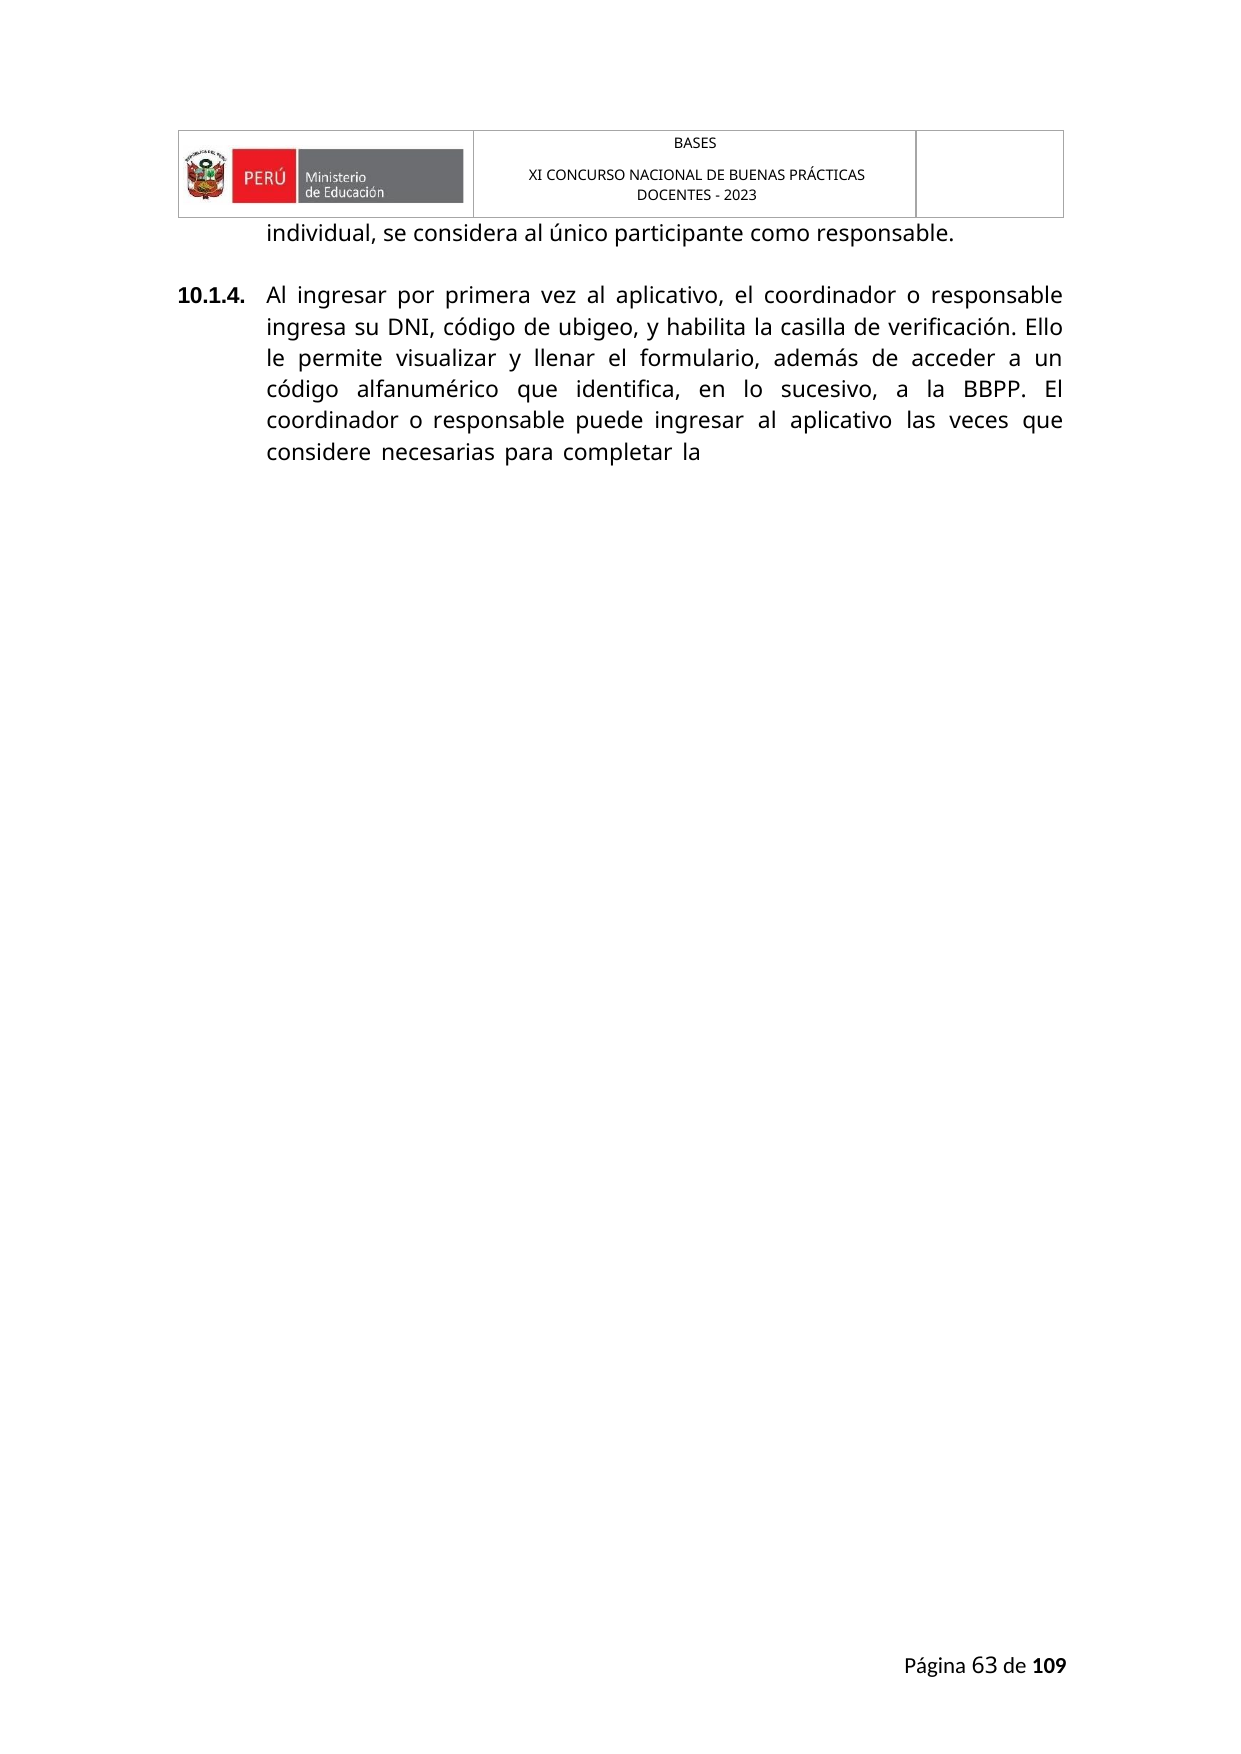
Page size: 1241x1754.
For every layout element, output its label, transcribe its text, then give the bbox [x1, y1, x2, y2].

list Al ingresar por primera vez al aplicativo, el coordinador o responsable ingresa su DNI, código de ubigeo, y habilita la casilla de verificación. Ello le permite visualizar y llenar el formulario, además de acceder a un código alfanumérico que identifica, en lo sucesivo, a la BBPP. El coordinador o responsable puede ingresar al aplicativo las veces que considere necesarias para completar la [177, 279, 1064, 467]
picture [182, 145, 464, 205]
